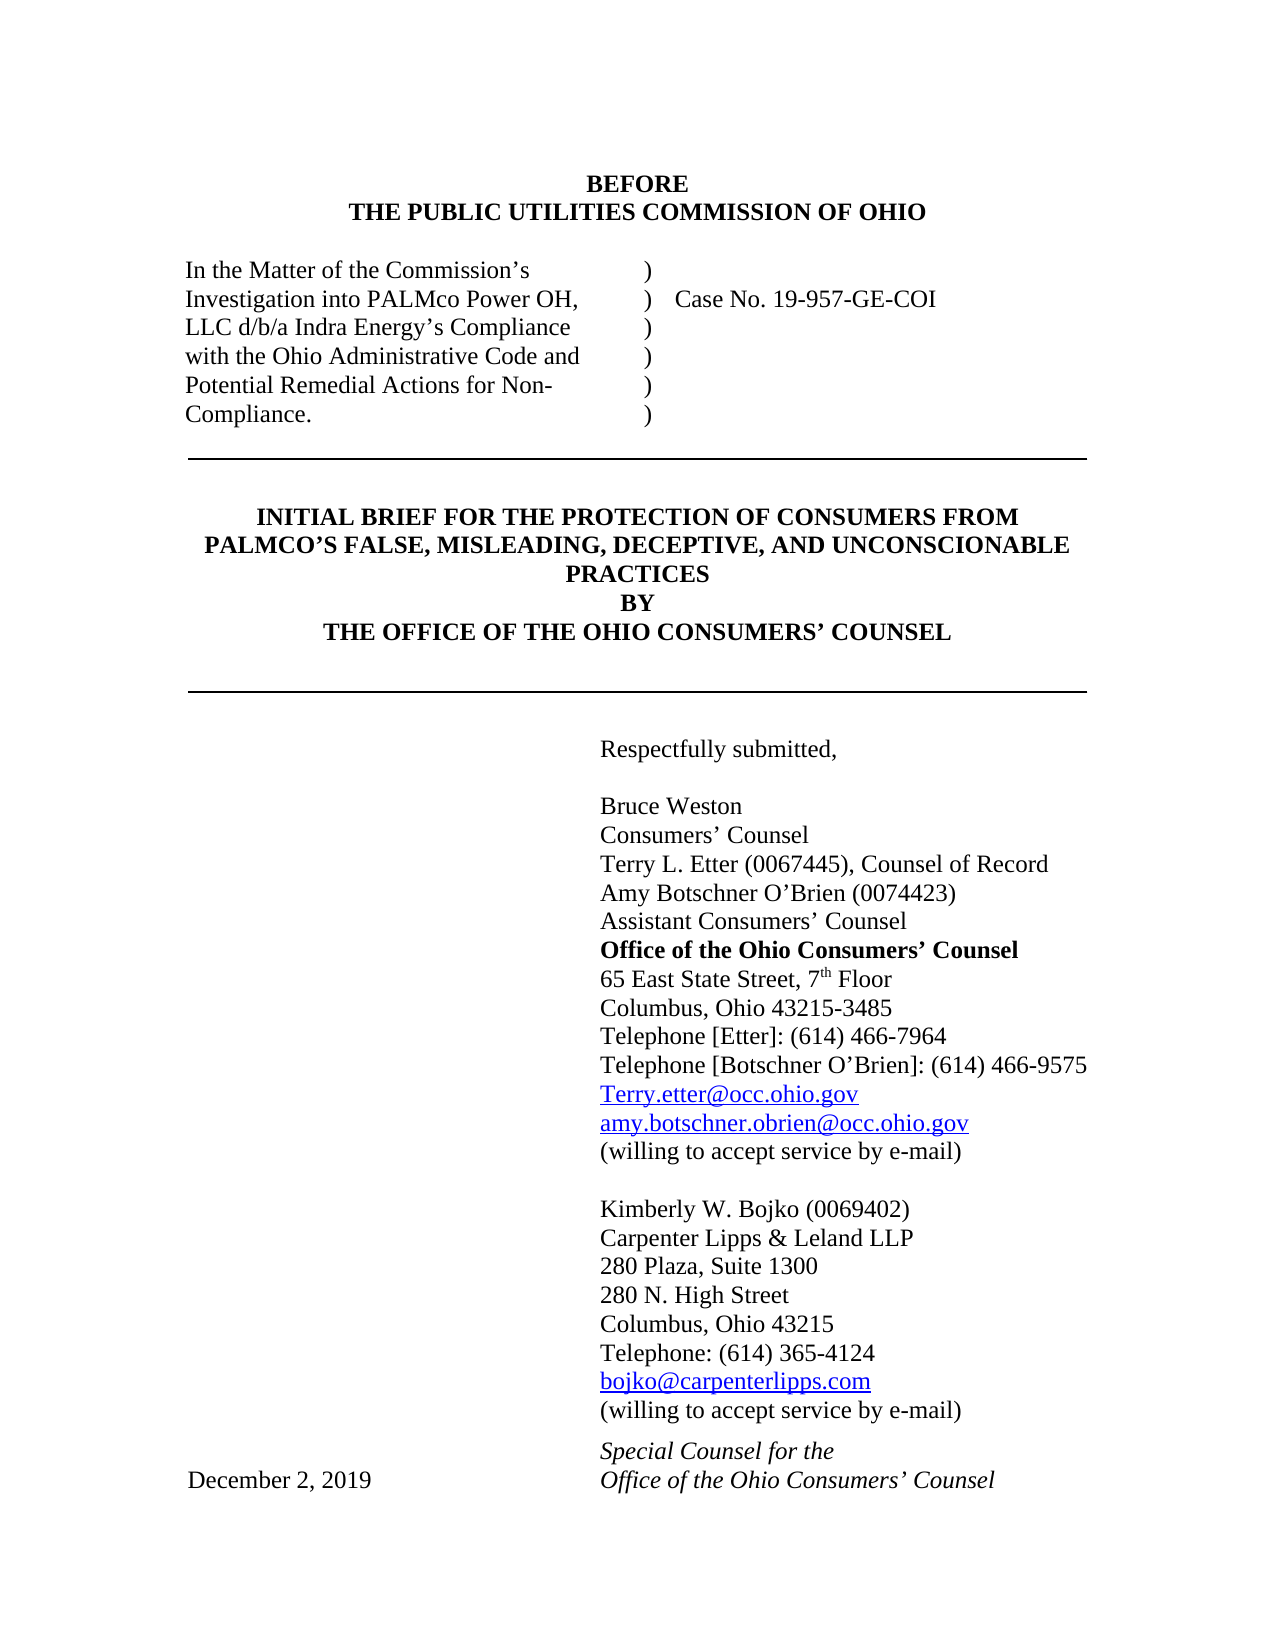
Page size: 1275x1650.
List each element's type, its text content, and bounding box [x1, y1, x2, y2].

text INITIAL BRIEF FOR THE PROTECTION OF CONSUMERS FROM PALMCO’S FALSE, MISLEADING, DECEPTIVE, AND UNCONSCIONABLE PRACTICES [187, 502, 1087, 588]
text (willing to accept service by e-mail) [600, 1395, 1087, 1424]
text 280 Plaza, Suite 1300 [600, 1251, 1087, 1280]
text Amy Botschner O’Brien (0074423) [600, 878, 1087, 906]
text Telephone: (614) 365-4124 [600, 1338, 1087, 1366]
text 280 N. High Street [600, 1280, 1087, 1309]
text Consumers’ Counsel [600, 820, 1087, 849]
text Terry L. Etter (0067445), Counsel of Record [600, 849, 1087, 878]
text Telephone [Etter]: (614) 466-7964 [600, 1021, 1087, 1050]
text Kimberly W. Bojko (0069402) [600, 1194, 1087, 1223]
text bojko@carpenterlipps.com [600, 1366, 1087, 1395]
text BY [187, 588, 1087, 617]
text Carpenter Lipps & Leland LLP [600, 1223, 1087, 1251]
text THE PUBLIC UTILITIES COMMISSION OF OHIO [187, 197, 1087, 226]
text 65 East State Street, 7th Floor [600, 964, 1087, 993]
text Columbus, Ohio 43215 [600, 1309, 1087, 1338]
text Assistant Consumers’ Counsel [600, 906, 1087, 935]
text Bruce Weston [600, 791, 1087, 820]
text December 2, 2019 Office of the Ohio Consumers’ Counsel [187, 1465, 1087, 1494]
text Special Counsel for the [600, 1436, 1087, 1465]
text Respectfully submitted, [600, 734, 1087, 763]
table_header In the Matter of the Commission’s Investigation into PALMco Power OH, LLC d/b/a Indra Energy’s Compliance with the Ohio Administrative Code and Potential Remedial Actions for Non-Compliance. [174, 255, 632, 427]
text Columbus, Ohio 43215-3485 [600, 993, 1087, 1021]
text THE OFFICE OF THE OHIO CONSUMERS’ COUNSEL [187, 617, 1087, 645]
text Telephone [Botschner O’Brien]: (614) 466-9575 [600, 1050, 1087, 1079]
table_header ) ) ) ) ) ) [633, 255, 663, 427]
text BEFORE [187, 169, 1087, 197]
table_header Case No. 19-957-GE-COI [663, 255, 1102, 427]
text amy.botschner.obrien@occ.ohio.gov [600, 1108, 1087, 1136]
text (willing to accept service by e-mail) [600, 1136, 1087, 1165]
text Office of the Ohio Consumers’ Counsel [600, 935, 1087, 964]
text Terry.etter@occ.ohio.gov [600, 1079, 1087, 1108]
